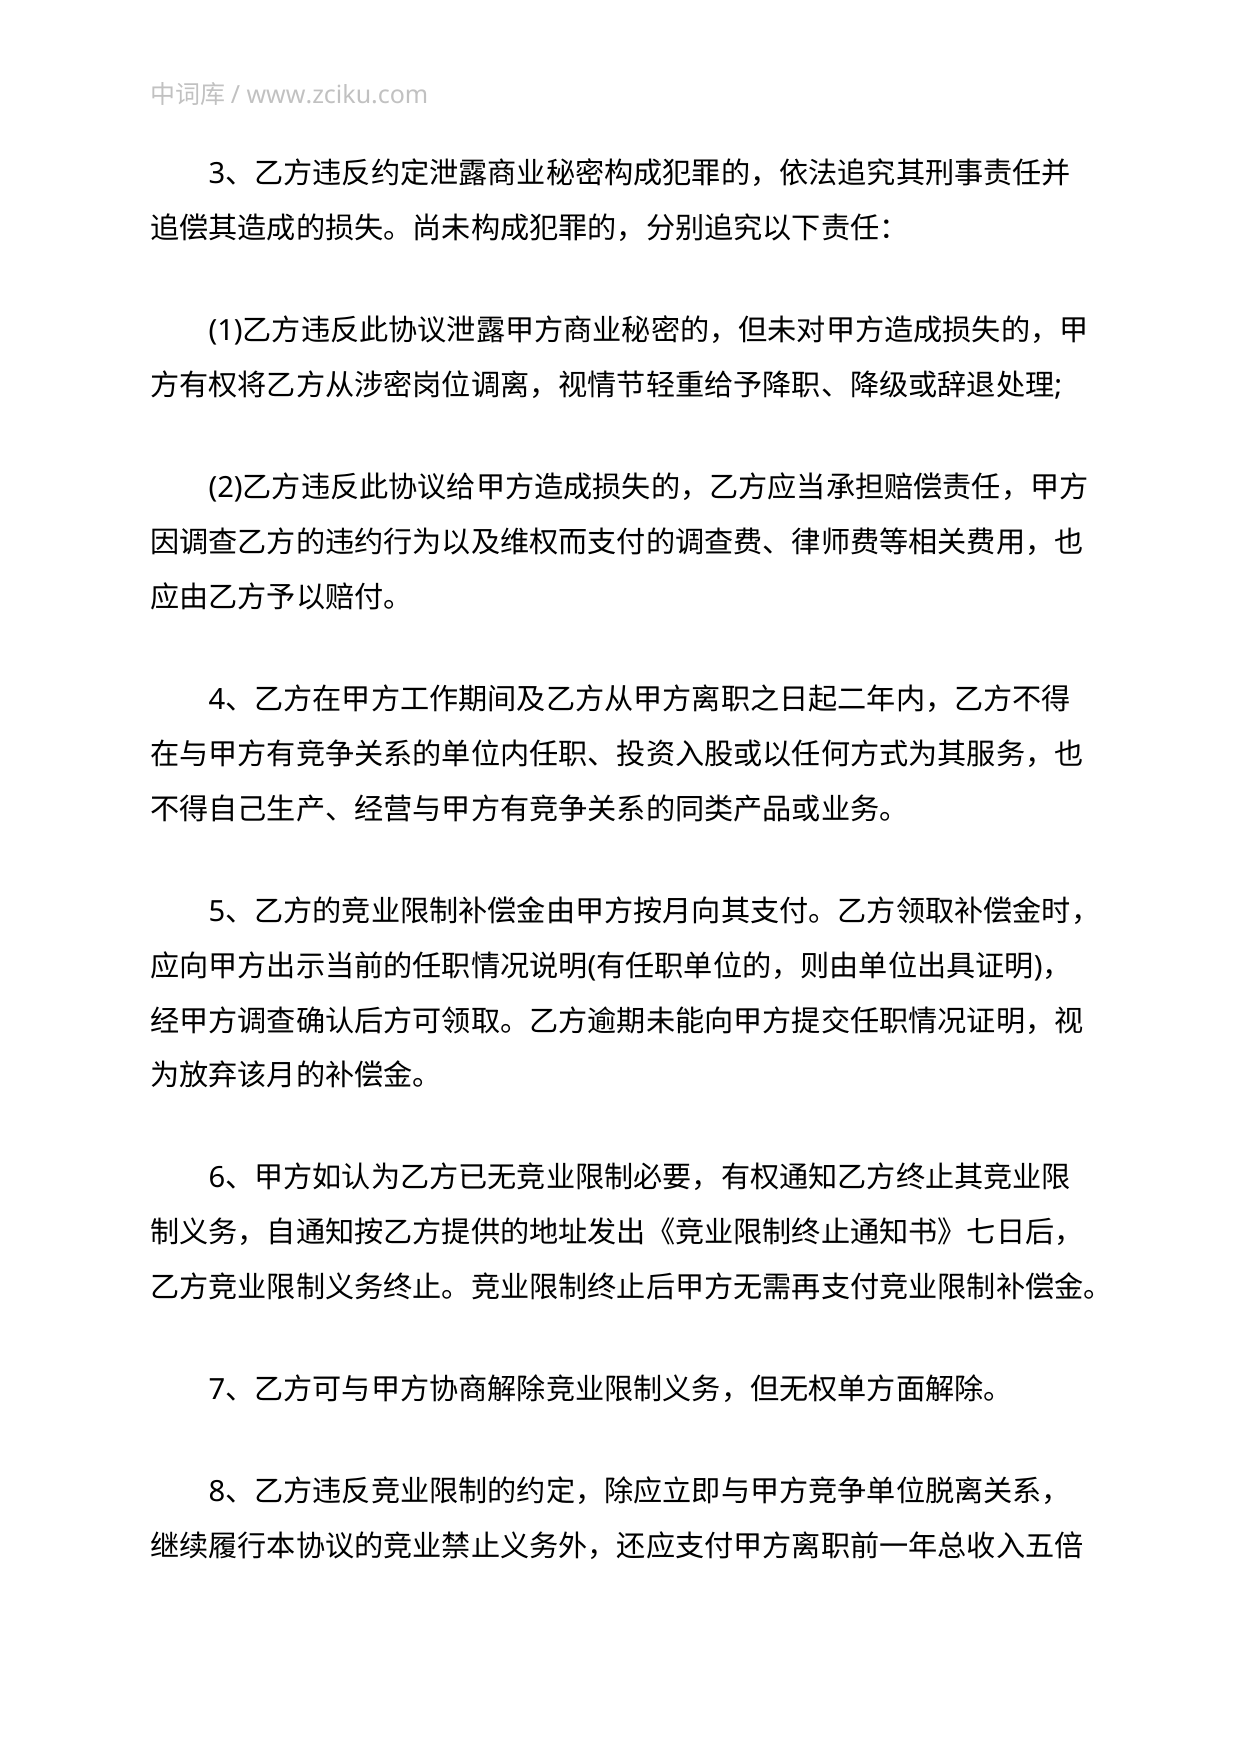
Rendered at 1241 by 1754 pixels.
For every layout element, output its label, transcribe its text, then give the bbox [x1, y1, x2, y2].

text (2)乙方违反此协议给甲方造成损失的，乙方应当承担赔偿责任，甲方因调查乙方的违约行为以及维权而支付的调查费、律师费等相关费用，也应由乙方予以赔付。 [150, 464, 1090, 616]
text (1)乙方违反此协议泄露甲方商业秘密的，但未对甲方造成损失的，甲方有权将乙方从涉密岗位调离，视情节轻重给予降职、降级或辞退处理; [150, 307, 1090, 404]
text 6、甲方如认为乙方已无竞业限制必要，有权通知乙方终止其竞业限制义务，自通知按乙方提供的地址发出《竞业限制终止通知书》七日后，乙方竞业限制义务终止。竞业限制终止后甲方无需再支付竞业限制补偿金。 [150, 1154, 1090, 1306]
text 5、乙方的竞业限制补偿金由甲方按月向其支付。乙方领取补偿金时，应向甲方出示当前的任职情况说明(有任职单位的，则由单位出具证明)，经甲方调查确认后方可领取。乙方逾期未能向甲方提交任职情况证明，视为放弃该月的补偿金。 [150, 887, 1090, 1094]
text 4、乙方在甲方工作期间及乙方从甲方离职之日起二年内，乙方不得在与甲方有竞争关系的单位内任职、投资入股或以任何方式为其服务，也不得自己生产、经营与甲方有竞争关系的同类产品或业务。 [150, 675, 1090, 828]
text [150, 1467, 1090, 1565]
text 3、乙方违反约定泄露商业秘密构成犯罪的，依法追究其刑事责任并追偿其造成的损失。尚未构成犯罪的，分别追究以下责任： [150, 150, 1090, 247]
text 7、乙方可与甲方协商解除竞业限制义务，但无权单方面解除。 [150, 1365, 1090, 1408]
